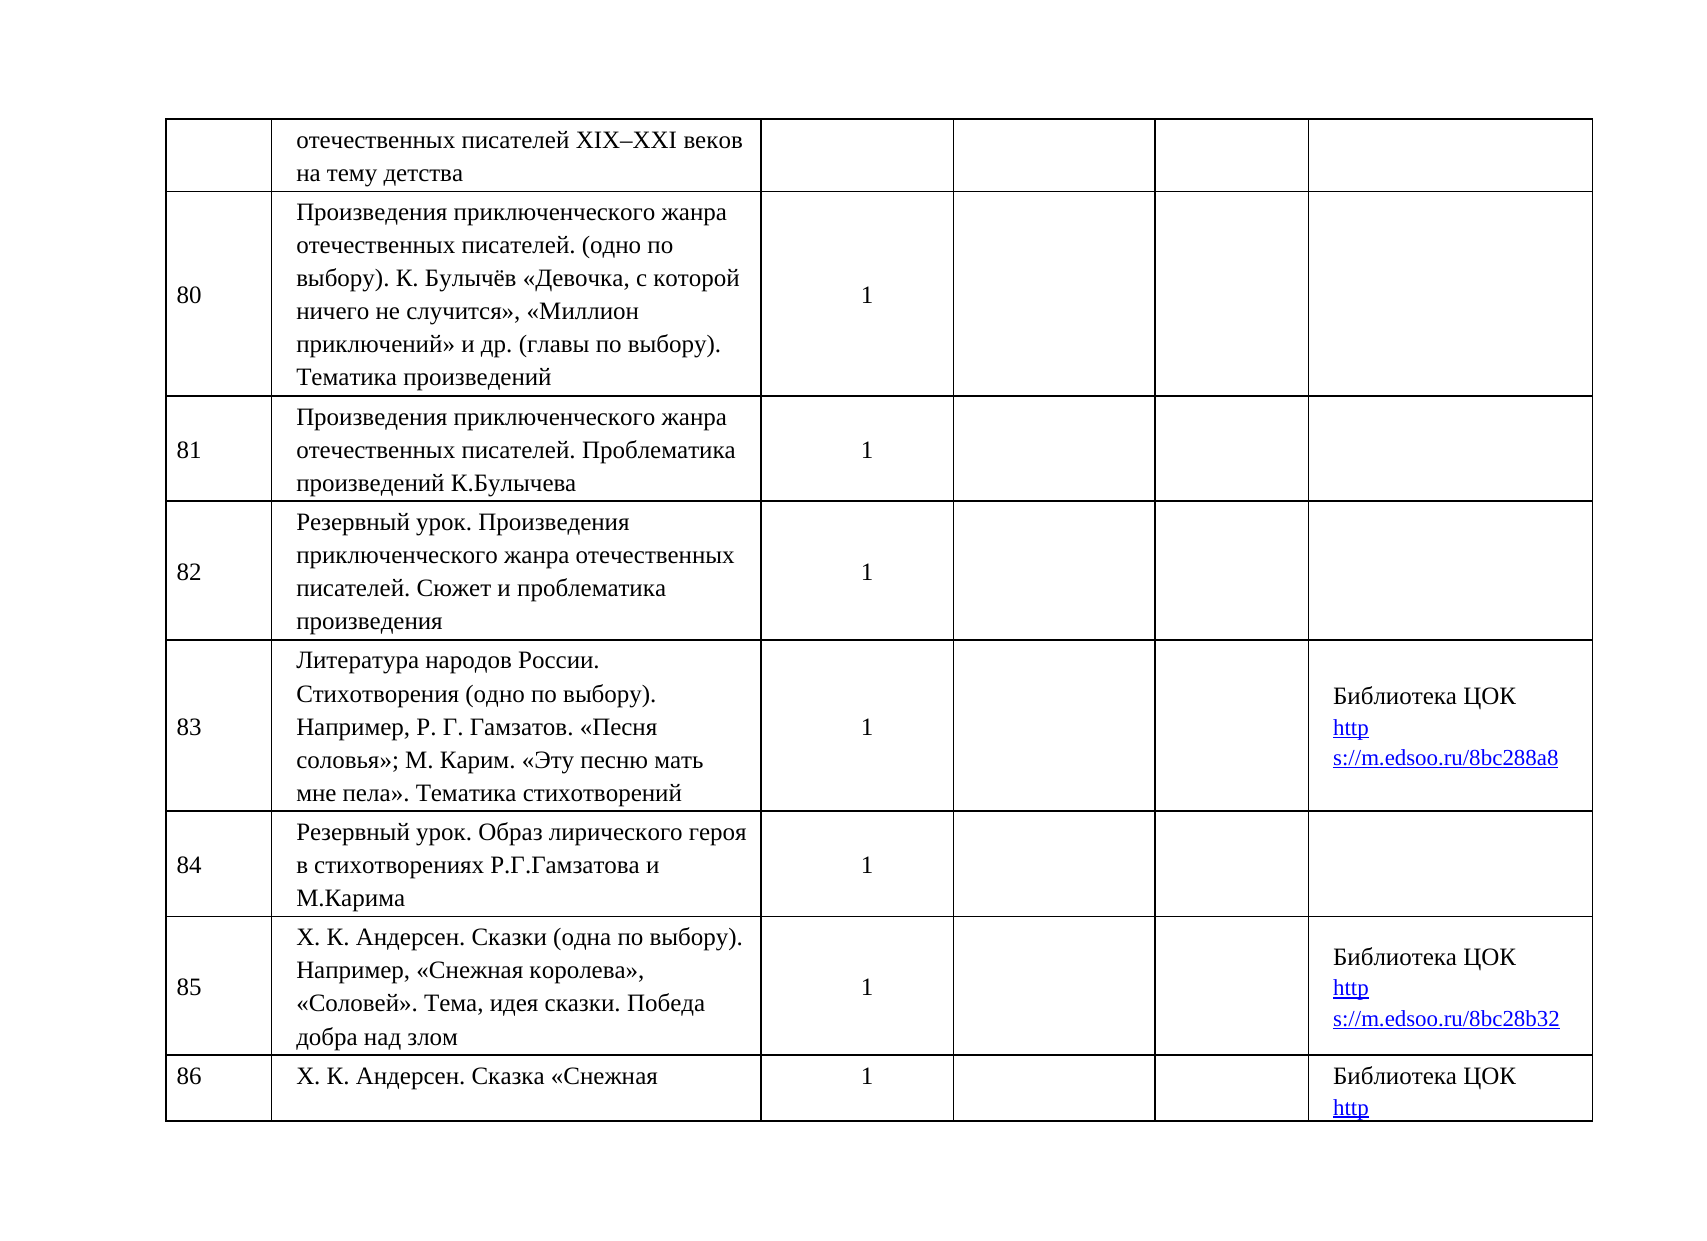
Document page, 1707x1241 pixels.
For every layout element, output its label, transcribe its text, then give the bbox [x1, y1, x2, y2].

table_cell [1156, 641, 1308, 810]
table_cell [272, 1056, 760, 1120]
table_cell [1156, 1056, 1308, 1120]
table_cell Х. К. Андерсен. Сказки (одна по выбору). Например, «Снежная королева», «Соловей». Тема, идея сказки. Победа добра над злом [272, 917, 760, 1054]
table_cell [1156, 120, 1308, 191]
table_cell [954, 397, 1154, 500]
table_cell Библиотека ЦОК https://m.edsoo.ru/8bc288a8 [1309, 641, 1592, 810]
table_cell [1156, 812, 1308, 916]
table_cell 1 [762, 120, 953, 191]
table_cell [1156, 502, 1308, 639]
table_cell [954, 1056, 1154, 1120]
table_cell Резервный урок. Образ лирического героя в стихотворениях Р.Г.Гамзатова и М.Карима [272, 812, 760, 916]
table_cell [954, 641, 1154, 810]
table_cell [1309, 397, 1592, 500]
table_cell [1309, 1056, 1592, 1120]
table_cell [272, 120, 760, 191]
table_cell [954, 917, 1154, 1054]
table_cell [954, 502, 1154, 639]
table_cell 85 [167, 917, 271, 1054]
table_cell [1309, 502, 1592, 639]
table_cell [1156, 192, 1308, 395]
table_cell 1 [762, 397, 953, 500]
table_cell 1 [762, 192, 953, 395]
table_cell [954, 192, 1154, 395]
table_cell 80 [167, 192, 271, 395]
table_cell Библиотека ЦОК https://m.edsoo.ru/8bc28b32 [1309, 917, 1592, 1054]
table_cell 1 [762, 502, 953, 639]
table_cell Резервный урок. Произведения приключенческого жанра отечественных писателей. Сюжет и проблематика произведения [272, 502, 760, 639]
table_cell [1309, 812, 1592, 916]
table_cell Произведения приключенческого жанра отечественных писателей. Проблематика произведений К.Булычева [272, 397, 760, 500]
table_cell 84 [167, 812, 271, 916]
table_cell 82 [167, 502, 271, 639]
table_cell [1309, 120, 1592, 191]
table_cell [1156, 917, 1308, 1054]
table_cell 86 [167, 1056, 271, 1120]
table_cell 83 [167, 641, 271, 810]
table_cell Литература народов России. Стихотворения (одно по выбору). Например, Р. Г. Гамзатов. «Песня соловья»; М. Карим. «Эту песню мать мне пела». Тематика стихотворений [272, 641, 760, 810]
table_cell 81 [167, 397, 271, 500]
table_cell 79 [167, 120, 271, 191]
table_cell 1 [762, 1056, 953, 1120]
table_cell Произведения приключенческого жанра отечественных писателей. (одно по выбору). К. Булычёв «Девочка, с которой ничего не случится», «Миллион приключений» и др. (главы по выбору). Тематика произведений [272, 192, 760, 395]
table_cell [1309, 192, 1592, 395]
table_cell 1 [762, 641, 953, 810]
table_cell 1 [762, 812, 953, 916]
table_cell [954, 120, 1154, 191]
table_cell [1156, 397, 1308, 500]
table_cell [954, 812, 1154, 916]
table_cell 1 [762, 917, 953, 1054]
